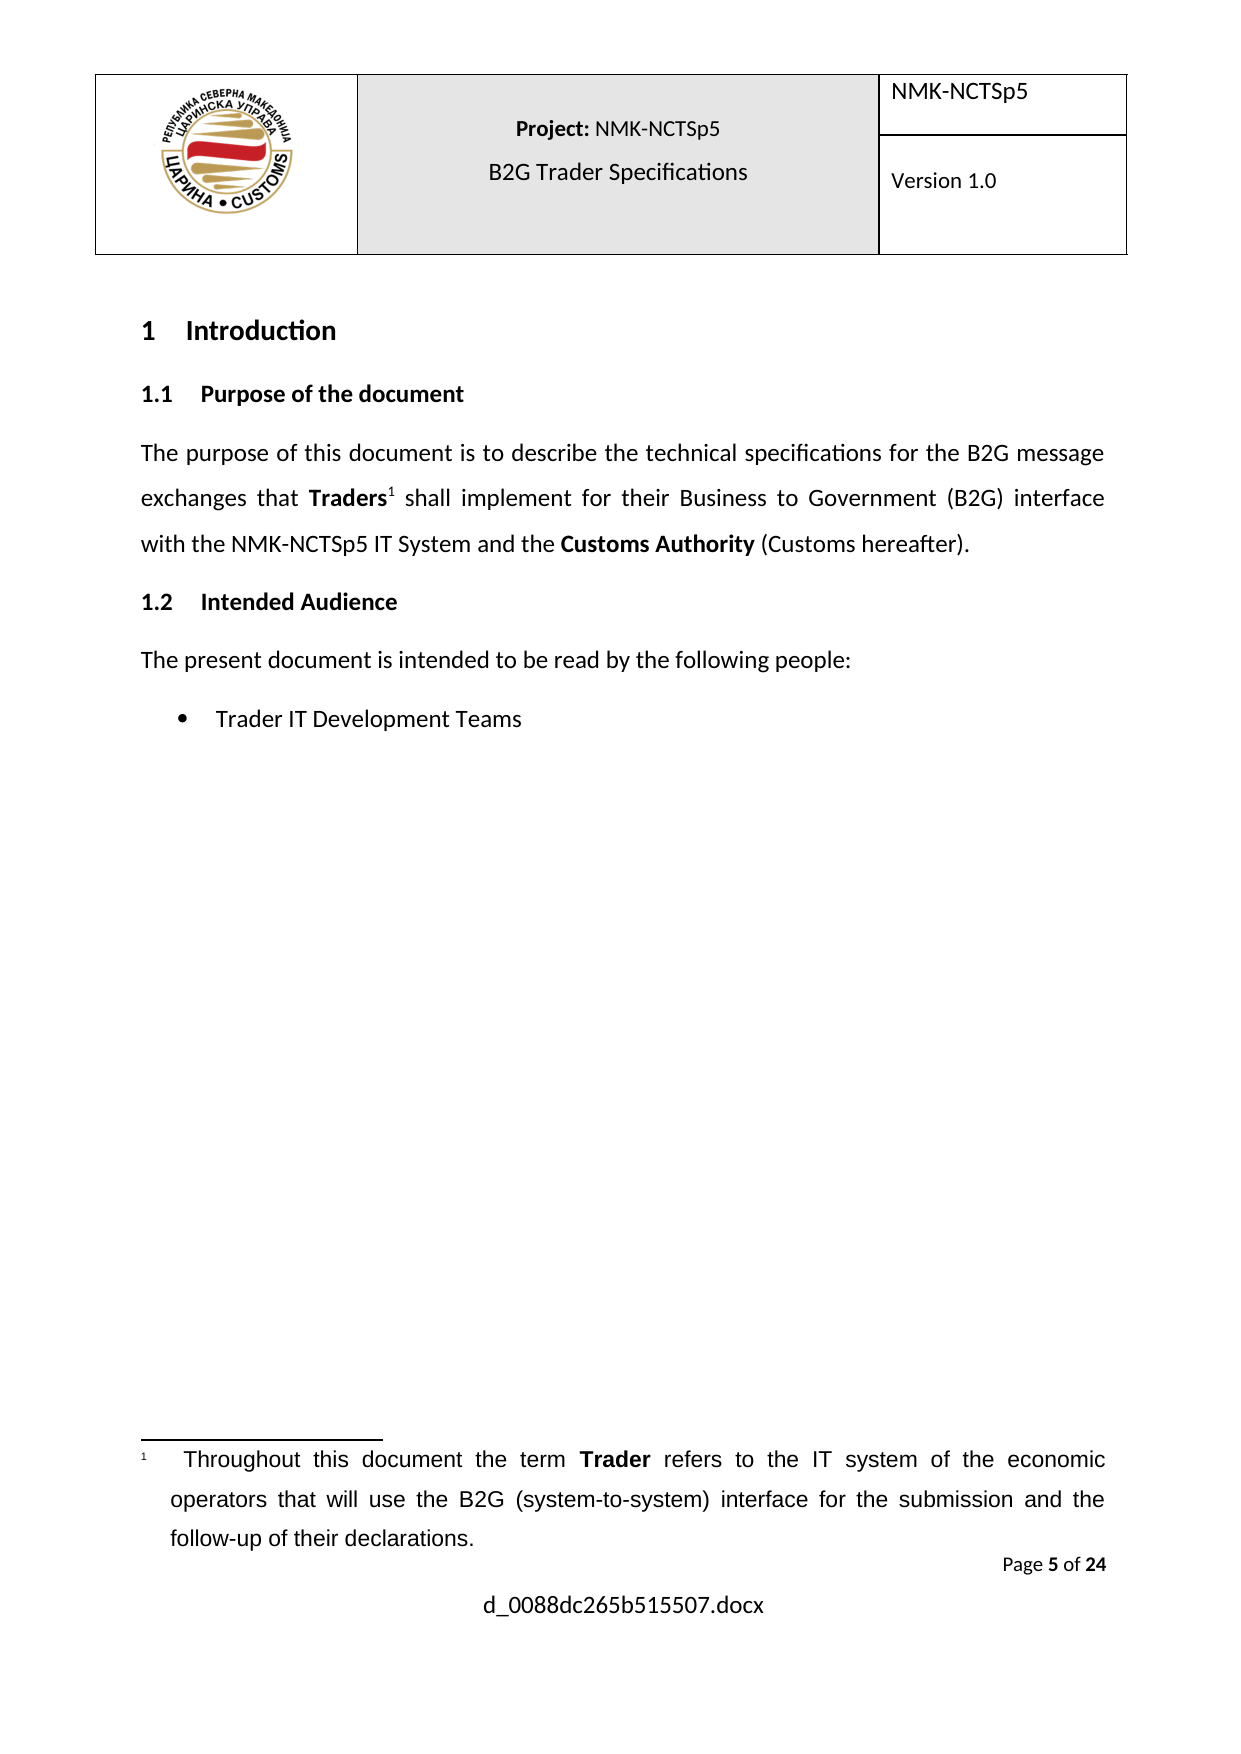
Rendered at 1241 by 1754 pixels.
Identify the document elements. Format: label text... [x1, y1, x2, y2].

list Trader IT Development Teams [178, 703, 1106, 733]
subtitle Purpose of the document [141, 378, 1106, 409]
picture [153, 75, 300, 226]
text The purpose of this document is to describe the technical specifications for the B2G message exchanges that Traders shall implement for their Business to Government (B2G) interface with the NMK-NCTSp5 IT System and the Customs Authority (Customs hereafter). [141, 437, 1106, 559]
text The present document is intended to be read by the following people: [141, 644, 1106, 675]
subtitle Intended Audience [141, 586, 1106, 617]
subtitle Introduction [141, 312, 1106, 348]
